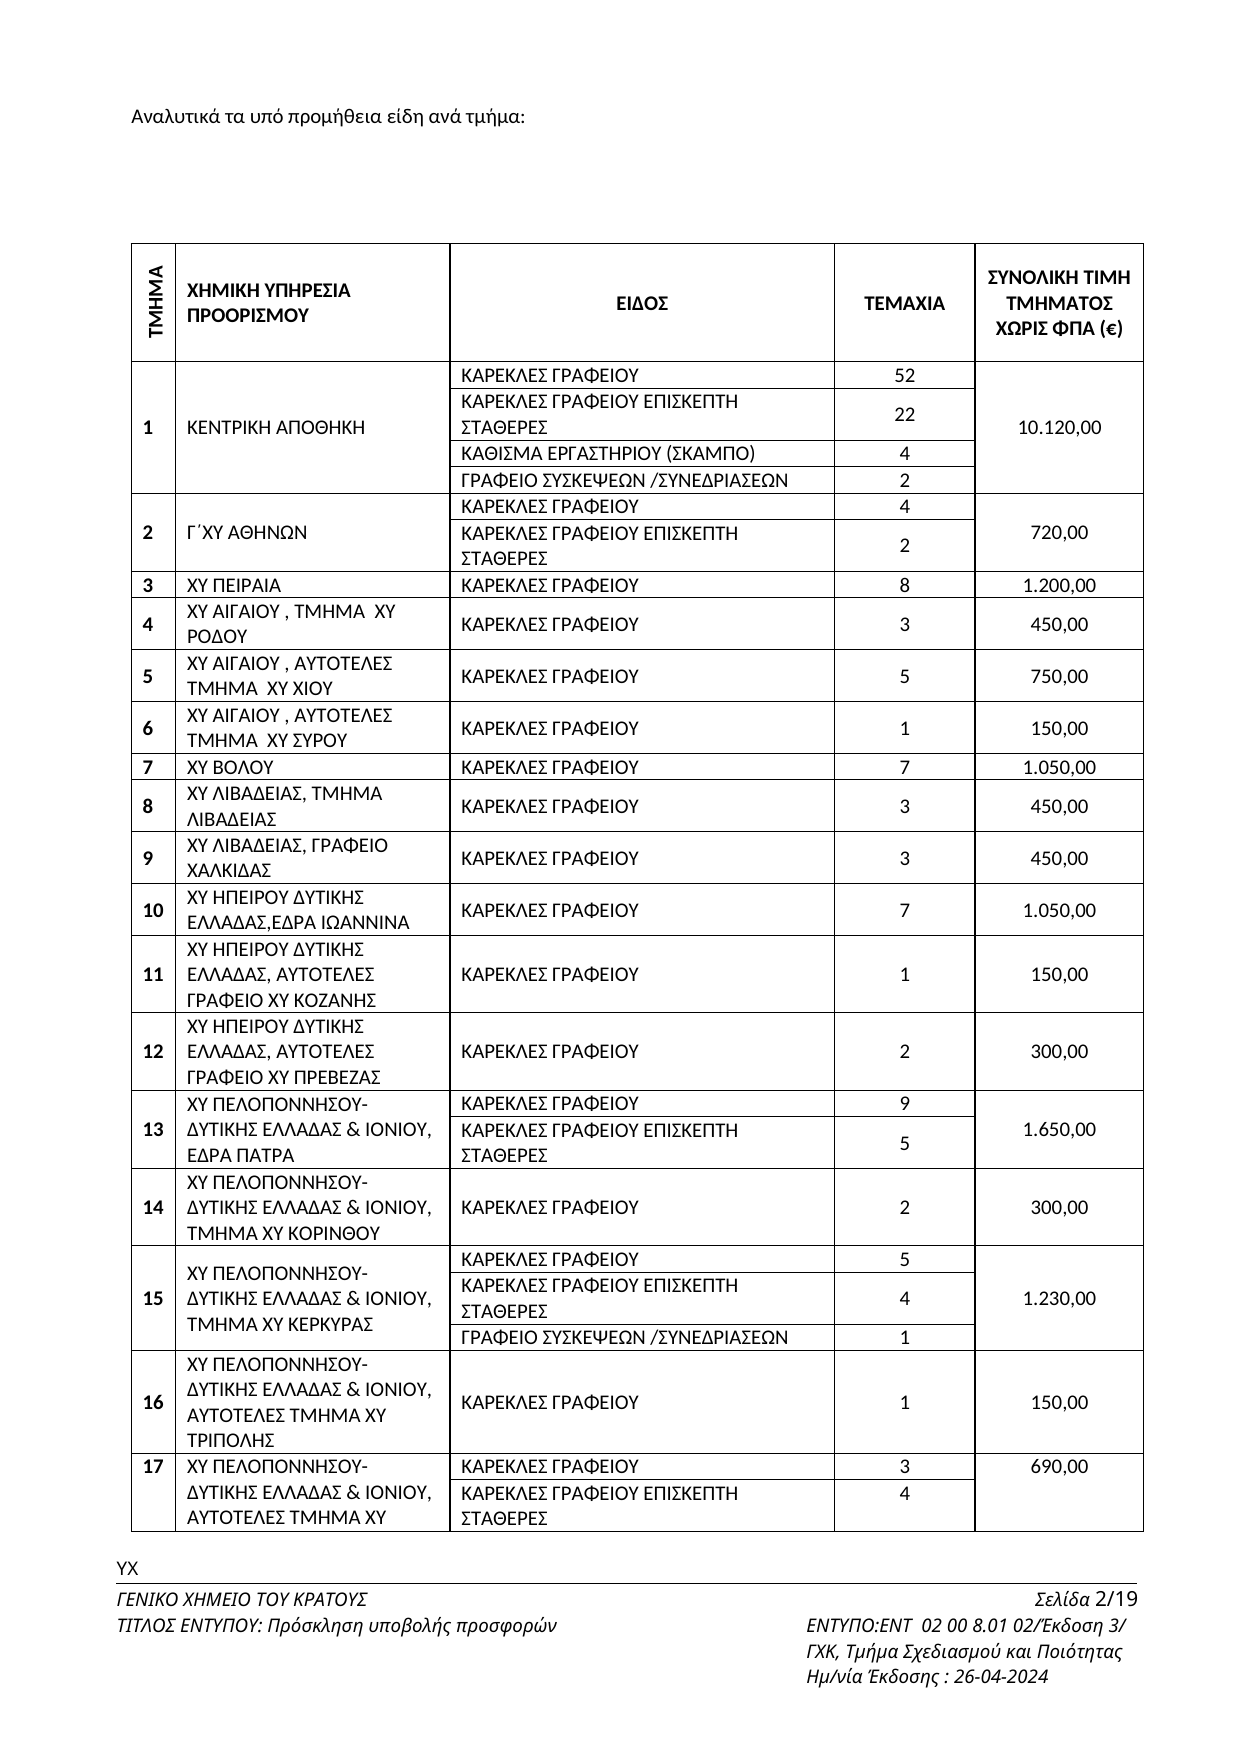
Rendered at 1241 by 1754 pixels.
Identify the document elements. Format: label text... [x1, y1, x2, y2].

table_cell 16 [132, 1351, 175, 1453]
table_cell 12 [132, 1013, 175, 1089]
table_cell 15 [132, 1246, 175, 1350]
table_cell 150,00 [976, 702, 1143, 753]
table_cell 4 [132, 598, 175, 649]
table_cell ΚΑΡΕΚΛΕΣ ΓΡΑΦΕΙΟΥ [451, 494, 834, 519]
table_cell ΚΑΡΕΚΛΕΣ ΓΡΑΦΕΙΟΥ ΕΠΙΣΚΕΠΤΗ ΣΤΑΘΕΡΕΣ [451, 1273, 834, 1323]
table_cell 150,00 [976, 1351, 1143, 1453]
table_cell 7 [835, 754, 974, 779]
table_cell 1.650,00 [976, 1091, 1143, 1168]
text Αναλυτικά τα υπό προμήθεια είδη ανά τμήμα: [131, 103, 1137, 129]
table_cell ΧΥ ΛΙΒΑΔΕΙΑΣ, ΤΜΗΜΑ ΛΙΒΑΔΕΙΑΣ [176, 780, 449, 831]
table_cell 2 [835, 520, 974, 571]
table_cell 5 [835, 1246, 974, 1272]
table_cell ΧΥ ΠΕΛΟΠΟΝΝΗΣΟΥ- ΔΥΤΙΚΗΣ ΕΛΛΑΔΑΣ & ΙΟΝΙΟΥ, ΤΜΗΜΑ ΧΥ ΚΟΡΙΝΘΟΥ [176, 1169, 449, 1245]
table_cell 3 [132, 572, 175, 597]
table_cell ΚΑΡΕΚΛΕΣ ΓΡΑΦΕΙΟΥ ΕΠΙΣΚΕΠΤΗ ΣΤΑΘΕΡΕΣ [451, 389, 834, 439]
table_header ΧΗΜΙΚΗ ΥΠΗΡΕΣΙΑ ΠΡΟΟΡΙΣΜΟΥ [176, 244, 449, 361]
table_cell 1.200,00 [976, 572, 1143, 597]
table_cell 14 [132, 1169, 175, 1245]
table_cell ΚΑΡΕΚΛΕΣ ΓΡΑΦΕΙΟΥ [451, 1091, 834, 1116]
table_cell ΚΑΡΕΚΛΕΣ ΓΡΑΦΕΙΟΥ [451, 598, 834, 649]
table_cell 8 [132, 780, 175, 831]
table_cell 9 [132, 832, 175, 883]
table_cell 10 [132, 884, 175, 935]
table_cell ΚΑΡΕΚΛΕΣ ΓΡΑΦΕΙΟΥ [451, 936, 834, 1012]
table_cell ΚΑΡΕΚΛΕΣ ΓΡΑΦΕΙΟΥ [451, 1013, 834, 1089]
table_cell ΧΥ ΠΕΛΟΠΟΝΝΗΣΟΥ- ΔΥΤΙΚΗΣ ΕΛΛΑΔΑΣ & ΙΟΝΙΟΥ, ΕΔΡΑ ΠΑΤΡΑ [176, 1091, 449, 1168]
table_cell 1 [835, 1325, 974, 1350]
table_cell 22 [835, 389, 974, 439]
table_cell 720,00 [976, 494, 1143, 571]
table_header ΤΕΜΑΧΙΑ [835, 244, 974, 361]
table_cell ΚΑΘΙΣΜΑ ΕΡΓΑΣΤΗΡΙΟΥ (ΣΚΑΜΠΟ) [451, 441, 834, 466]
table_cell ΚΑΡΕΚΛΕΣ ΓΡΑΦΕΙΟΥ [451, 1351, 834, 1453]
table_cell 9 [835, 1091, 974, 1116]
table_cell 3 [835, 1454, 974, 1479]
table_cell 7 [132, 754, 175, 779]
table_cell 2 [132, 494, 175, 571]
table_cell 150,00 [976, 936, 1143, 1012]
table_cell ΧΥ ΗΠΕΙΡΟΥ ΔΥΤΙΚΗΣ ΕΛΛΑΔΑΣ, ΑΥΤΟΤΕΛΕΣ ΓΡΑΦΕΙΟ ΧΥ ΠΡΕΒΕΖΑΣ [176, 1013, 449, 1089]
table_cell ΚΑΡΕΚΛΕΣ ΓΡΑΦΕΙΟΥ [451, 754, 834, 779]
table_cell 4 [835, 441, 974, 466]
table_cell 10.120,00 [976, 362, 1143, 492]
table_cell ΚΑΡΕΚΛΕΣ ΓΡΑΦΕΙΟΥ [451, 1169, 834, 1245]
table_cell 7 [835, 884, 974, 935]
table_cell 2 [835, 1013, 974, 1089]
table_cell ΚΕΝΤΡΙΚΗ ΑΠΟΘΗΚΗ [176, 362, 449, 492]
table_cell ΚΑΡΕΚΛΕΣ ΓΡΑΦΕΙΟΥ [451, 650, 834, 701]
table_cell 1 [132, 362, 175, 492]
table_cell ΚΑΡΕΚΛΕΣ ΓΡΑΦΕΙΟΥ [451, 362, 834, 388]
table_cell ΚΑΡΕΚΛΕΣ ΓΡΑΦΕΙΟΥ [451, 832, 834, 883]
table_cell 450,00 [976, 598, 1143, 649]
table_cell 4 [835, 1273, 974, 1323]
table_cell 4 [835, 1480, 974, 1531]
table_cell 13 [132, 1091, 175, 1168]
table_cell 750,00 [976, 650, 1143, 701]
table_cell 1 [835, 702, 974, 753]
table_cell ΚΑΡΕΚΛΕΣ ΓΡΑΦΕΙΟΥ ΕΠΙΣΚΕΠΤΗ ΣΤΑΘΕΡΕΣ [451, 520, 834, 571]
table_cell ΧΥ ΠΕΛΟΠΟΝΝΗΣΟΥ- ΔΥΤΙΚΗΣ ΕΛΛΑΔΑΣ & ΙΟΝΙΟΥ, ΑΥΤΟΤΕΛΕΣ ΤΜΗΜΑ ΧΥ ΜΕΣΟΛΟΓΓΙΟΥ [176, 1454, 449, 1531]
table_cell ΧΥ ΑΙΓΑΙΟΥ , ΤΜΗΜΑ ΧΥ ΡΟΔΟΥ [176, 598, 449, 649]
table_cell 6 [132, 702, 175, 753]
table_cell 5 [835, 1117, 974, 1168]
table_cell ΓΡΑΦΕΙΟ ΣΥΣΚΕΨΕΩΝ /ΣΥΝΕΔΡΙΑΣΕΩΝ [451, 467, 834, 492]
table_cell 52 [835, 362, 974, 388]
table_cell 300,00 [976, 1013, 1143, 1089]
table_cell 1.050,00 [976, 884, 1143, 935]
table_cell 8 [835, 572, 974, 597]
table_cell 4 [835, 494, 974, 519]
table_cell 450,00 [976, 832, 1143, 883]
table_cell ΧΥ ΠΕΛΟΠΟΝΝΗΣΟΥ- ΔΥΤΙΚΗΣ ΕΛΛΑΔΑΣ & ΙΟΝΙΟΥ, ΤΜΗΜΑ ΧΥ ΚΕΡΚΥΡΑΣ [176, 1246, 449, 1350]
table_cell 3 [835, 598, 974, 649]
table_header ΤΜΗΜΑ [132, 244, 175, 361]
table_cell ΚΑΡΕΚΛΕΣ ΓΡΑΦΕΙΟΥ [451, 780, 834, 831]
table_cell ΧΥ ΑΙΓΑΙΟΥ , ΑΥΤΟΤΕΛΕΣ ΤΜΗΜΑ ΧΥ ΣΥΡΟΥ [176, 702, 449, 753]
table_cell ΚΑΡΕΚΛΕΣ ΓΡΑΦΕΙΟΥ [451, 1454, 834, 1479]
table_cell ΧΥ ΒΟΛΟΥ [176, 754, 449, 779]
table_cell 2 [835, 467, 974, 492]
table_cell 300,00 [976, 1169, 1143, 1245]
table_cell 1.230,00 [976, 1246, 1143, 1350]
table_cell ΧΥ ΗΠΕΙΡΟΥ ΔΥΤΙΚΗΣ ΕΛΛΑΔΑΣ,ΕΔΡΑ ΙΩΑΝΝΙΝΑ [176, 884, 449, 935]
table_cell 2 [835, 1169, 974, 1245]
table_cell ΓΡΑΦΕΙΟ ΣΥΣΚΕΨΕΩΝ /ΣΥΝΕΔΡΙΑΣΕΩΝ [451, 1325, 834, 1350]
table_cell ΧΥ ΠΕΙΡΑΙΑ [176, 572, 449, 597]
table_cell ΚΑΡΕΚΛΕΣ ΓΡΑΦΕΙΟΥ [451, 702, 834, 753]
table_cell ΧΥ ΑΙΓΑΙΟΥ , ΑΥΤΟΤΕΛΕΣ ΤΜΗΜΑ ΧΥ ΧΙΟΥ [176, 650, 449, 701]
table_cell ΧΥ ΗΠΕΙΡΟΥ ΔΥΤΙΚΗΣ ΕΛΛΑΔΑΣ, ΑΥΤΟΤΕΛΕΣ ΓΡΑΦΕΙΟ ΧΥ ΚΟΖΑΝΗΣ [176, 936, 449, 1012]
table_cell 1.050,00 [976, 754, 1143, 779]
table_cell 1 [835, 936, 974, 1012]
table_cell 5 [835, 650, 974, 701]
table_cell 690,00 [976, 1454, 1143, 1531]
table_cell 3 [835, 832, 974, 883]
table_header ΕΙΔΟΣ [451, 244, 834, 361]
table_cell 17 [132, 1454, 175, 1531]
table_cell 3 [835, 780, 974, 831]
table_cell ΧΥ ΠΕΛΟΠΟΝΝΗΣΟΥ- ΔΥΤΙΚΗΣ ΕΛΛΑΔΑΣ & ΙΟΝΙΟΥ, ΑΥΤΟΤΕΛΕΣ ΤΜΗΜΑ ΧΥ ΤΡΙΠΟΛΗΣ [176, 1351, 449, 1453]
table_cell 5 [132, 650, 175, 701]
table_cell Γ΄ΧΥ ΑΘΗΝΩΝ [176, 494, 449, 571]
table_cell ΚΑΡΕΚΛΕΣ ΓΡΑΦΕΙΟΥ [451, 1246, 834, 1272]
table_cell 11 [132, 936, 175, 1012]
table_cell ΧΥ ΛΙΒΑΔΕΙΑΣ, ΓΡΑΦΕΙΟ ΧΑΛΚΙΔΑΣ [176, 832, 449, 883]
table_cell 450,00 [976, 780, 1143, 831]
table_header ΣΥΝΟΛΙΚΗ ΤΙΜΗ ΤΜΗΜΑΤΟΣ ΧΩΡΙΣ ΦΠΑ (€) [976, 244, 1143, 361]
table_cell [451, 1480, 834, 1531]
table_cell ΚΑΡΕΚΛΕΣ ΓΡΑΦΕΙΟΥ ΕΠΙΣΚΕΠΤΗ ΣΤΑΘΕΡΕΣ [451, 1117, 834, 1168]
table_cell ΚΑΡΕΚΛΕΣ ΓΡΑΦΕΙΟΥ [451, 572, 834, 597]
table_cell 1 [835, 1351, 974, 1453]
table_cell ΚΑΡΕΚΛΕΣ ΓΡΑΦΕΙΟΥ [451, 884, 834, 935]
